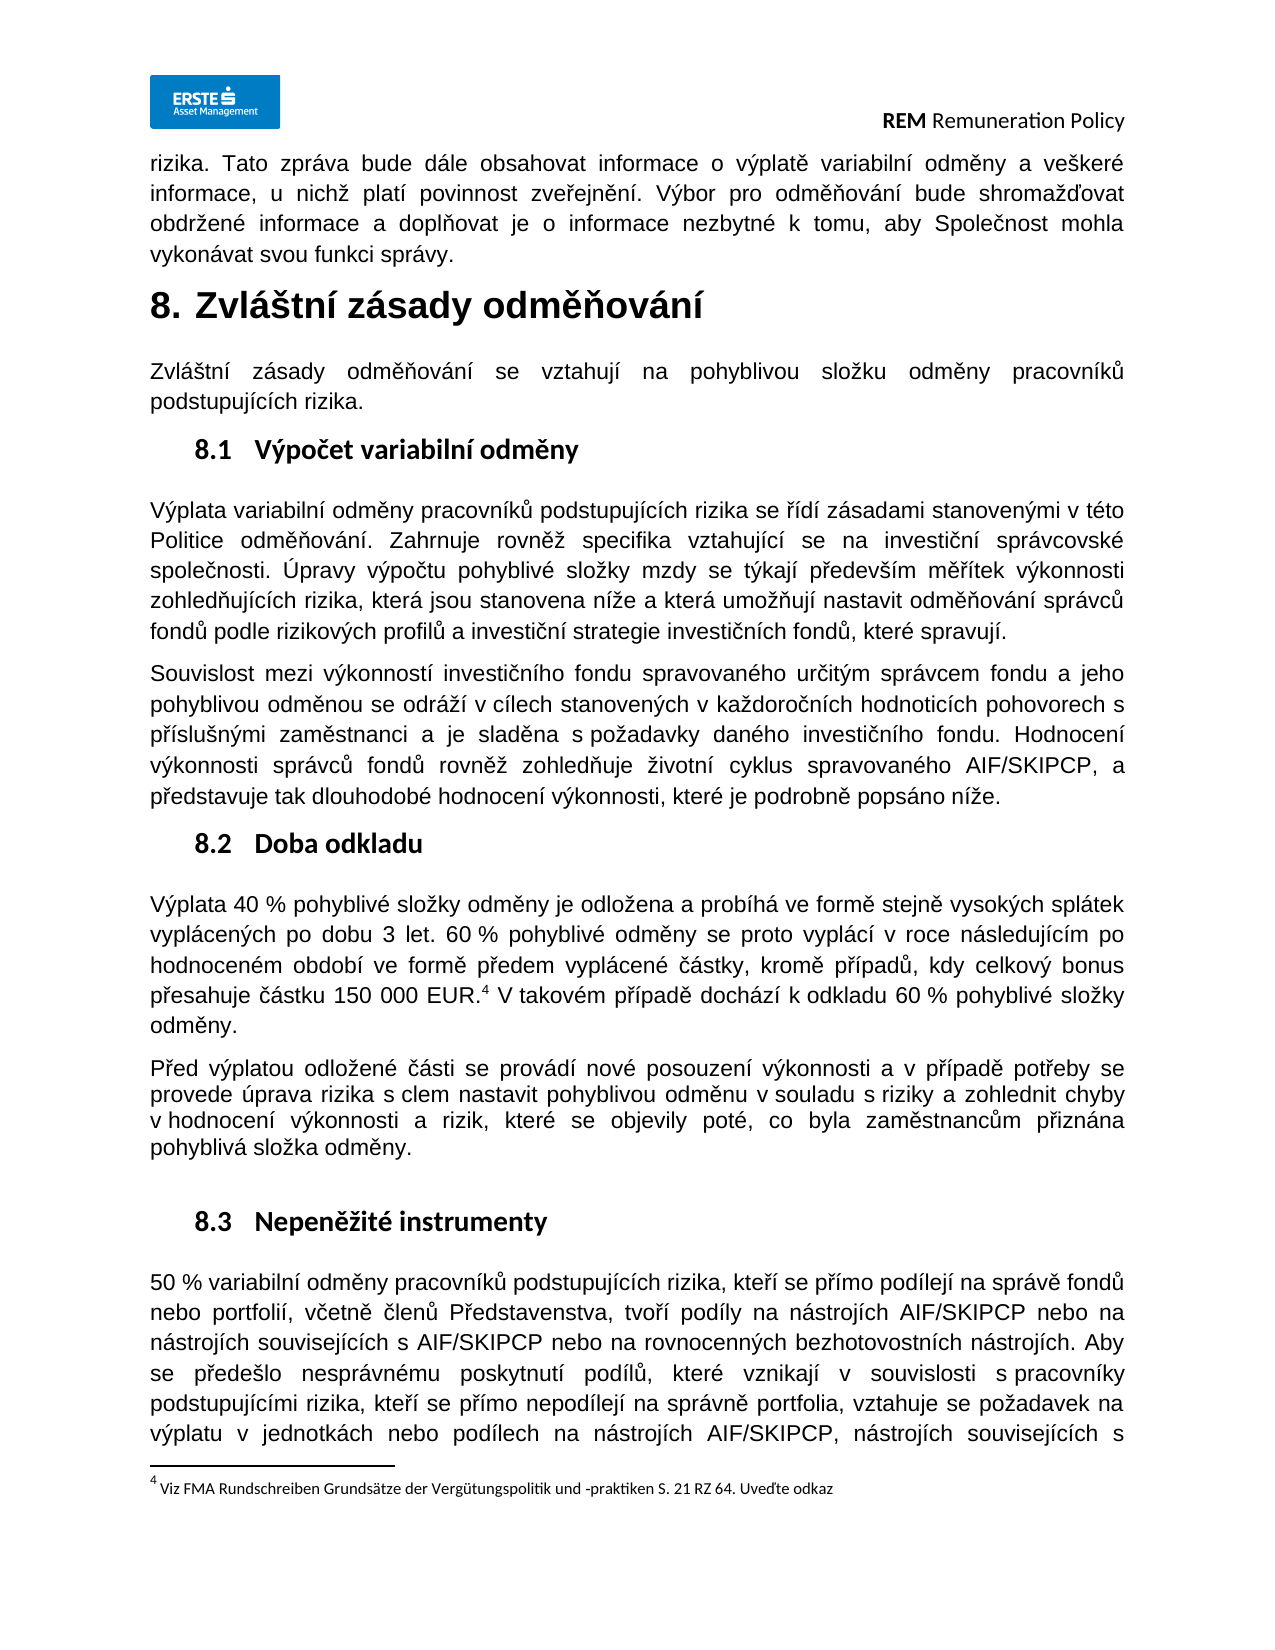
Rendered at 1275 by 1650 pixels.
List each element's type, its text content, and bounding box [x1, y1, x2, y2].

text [150, 1269, 1125, 1446]
text Výplata variabilní odměny pracovníků podstupujících rizika se řídí zásadami stanovenými v této Politice odměňování. Zahrnuje rovněž specifika vztahující se na investiční správcovské společnosti. Úpravy výpočtu pohyblivé složky mzdy se týkají především měřítek výkonnosti zohledňujících rizika, která jsou stanovena níže a která umožňují nastavit odměňování správců fondů podle rizikových profilů a investiční strategie investičních fondů, které spravují. [150, 497, 1125, 644]
subtitle Doba odkladu [194, 825, 1125, 861]
subtitle Výpočet variabilní odměny [194, 431, 1125, 466]
picture [150, 75, 281, 129]
text Souvislost mezi výkonností investičního fondu spravovaného určitým správcem fondu a jeho pohyblivou odměnou se odráží v cílech stanovených v každoročních hodnoticích pohovorech s příslušnými zaměstnanci a je sladěna s požadavky daného investičního fondu. Hodnocení výkonnosti správců fondů rovněž zohledňuje životní cyklus spravovaného AIF/SKIPCP, a představuje tak dlouhodobé hodnocení výkonnosti, které je podrobně popsáno níže. [150, 660, 1125, 809]
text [150, 150, 1125, 267]
text Výplata 40 % pohyblivé složky odměny je odložena a probíhá ve formě stejně vysokých splátek vyplácených po dobu 3 let. 60 % pohyblivé odměny se proto vyplácí v roce následujícím po hodnoceném období ve formě předem vyplácené částky, kromě případů, kdy celkový bonus přesahuje částku 150 000 EUR. V takovém případě dochází k odkladu 60 % pohyblivé složky odměny. [150, 891, 1125, 1038]
subtitle Zvláštní zásady odměňování [150, 283, 1125, 326]
text Před výplatou odložené části se provádí nové posouzení výkonnosti a v případě potřeby se provede úprava rizika s clem nastavit pohyblivou odměnu v souladu s riziky a zohlednit chyby v hodnocení výkonnosti a rizik, které se objevily poté, co byla zaměstnancům přiznána pohyblivá složka odměny. [150, 1055, 1125, 1160]
subtitle Nepeněžité instrumenty [194, 1203, 1125, 1238]
text Zvláštní zásady odměňování se vztahují na pohyblivou složku odměny pracovníků podstupujících rizika. [150, 358, 1125, 414]
